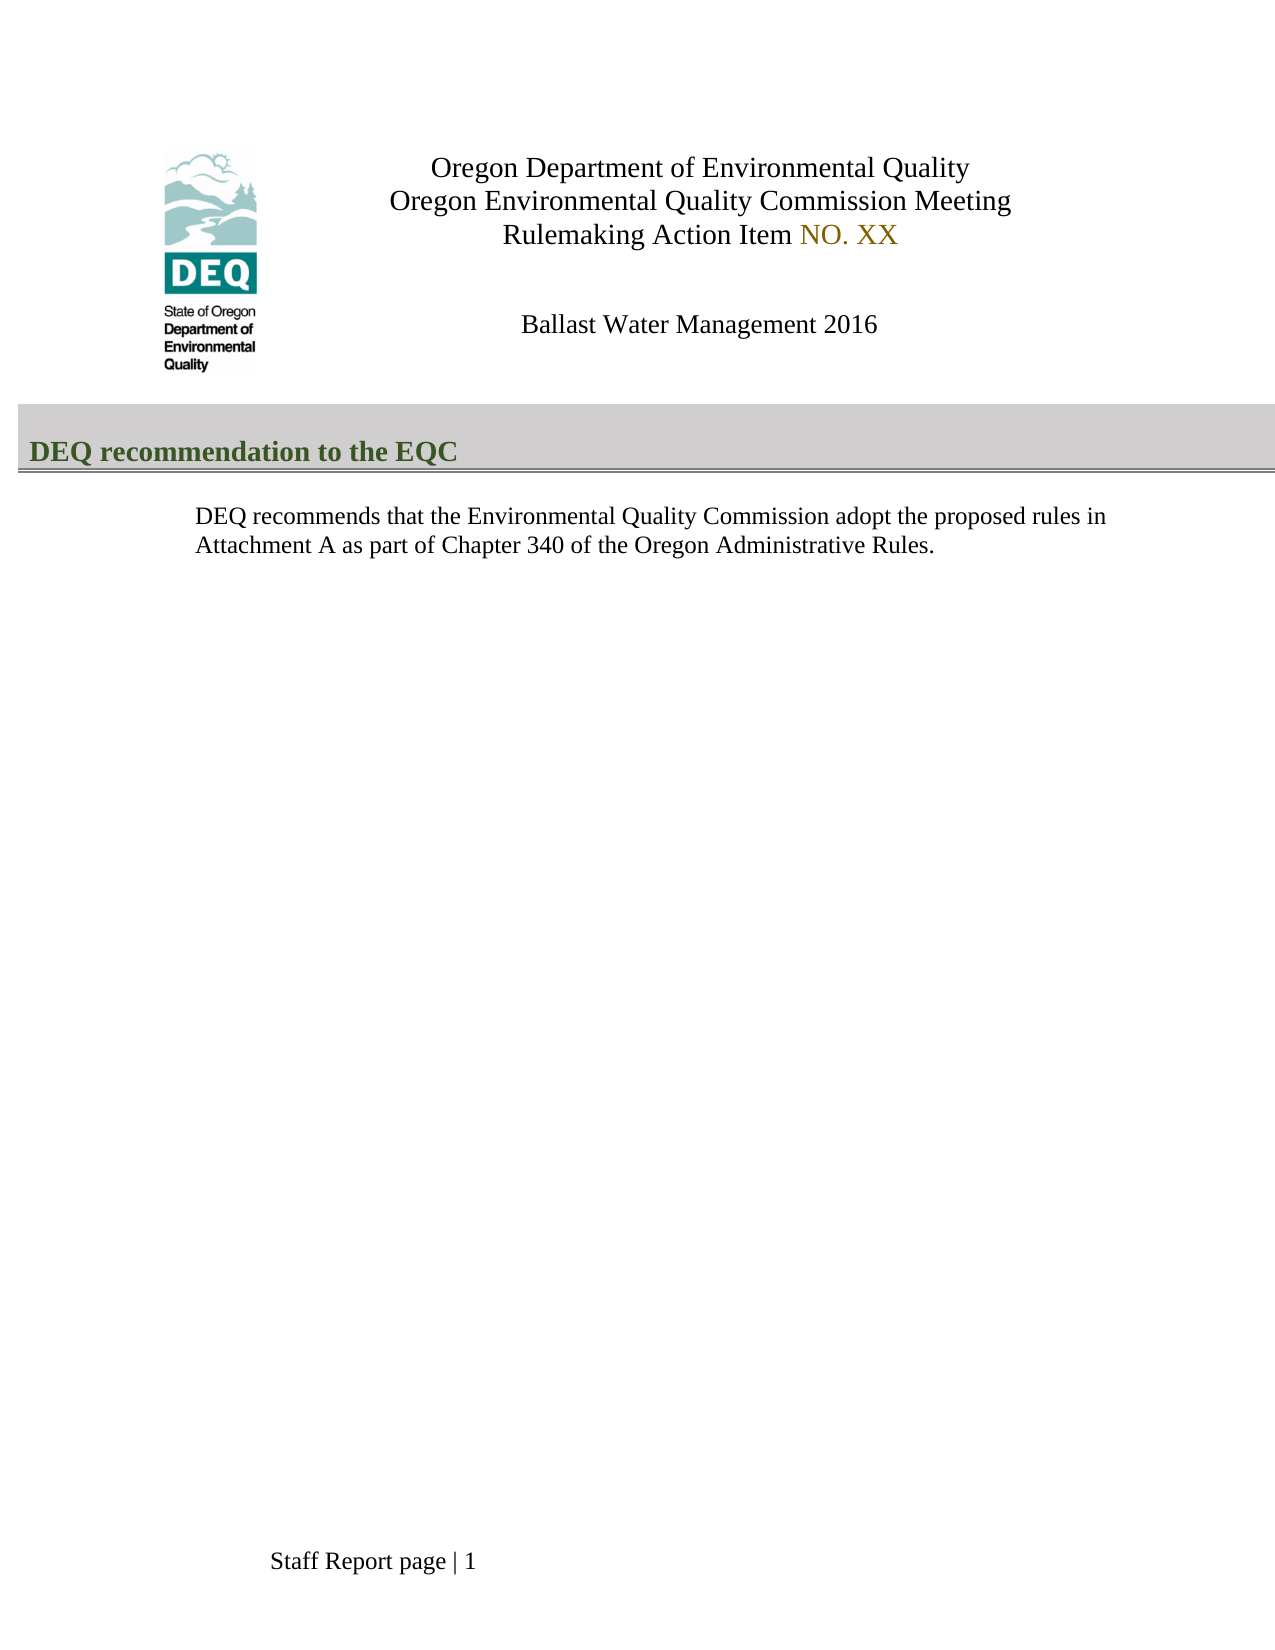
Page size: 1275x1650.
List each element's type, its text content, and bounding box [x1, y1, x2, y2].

text Oregon Environmental Quality Commission Meeting [257, 183, 1125, 217]
text Rulemaking Action Item No. XX [257, 217, 1125, 251]
text Ballast Water Management 2016 [257, 308, 1123, 339]
text Oregon Department of Environmental Quality [257, 150, 1125, 183]
text DEQ recommends that the Environmental Quality Commission adopt the proposed rules in Attachment A as part of Chapter 340 of the Oregon Administrative Rules. [195, 501, 1123, 559]
table_header DEQ recommendation to the EQC [18, 404, 1275, 468]
picture [163, 150, 257, 372]
